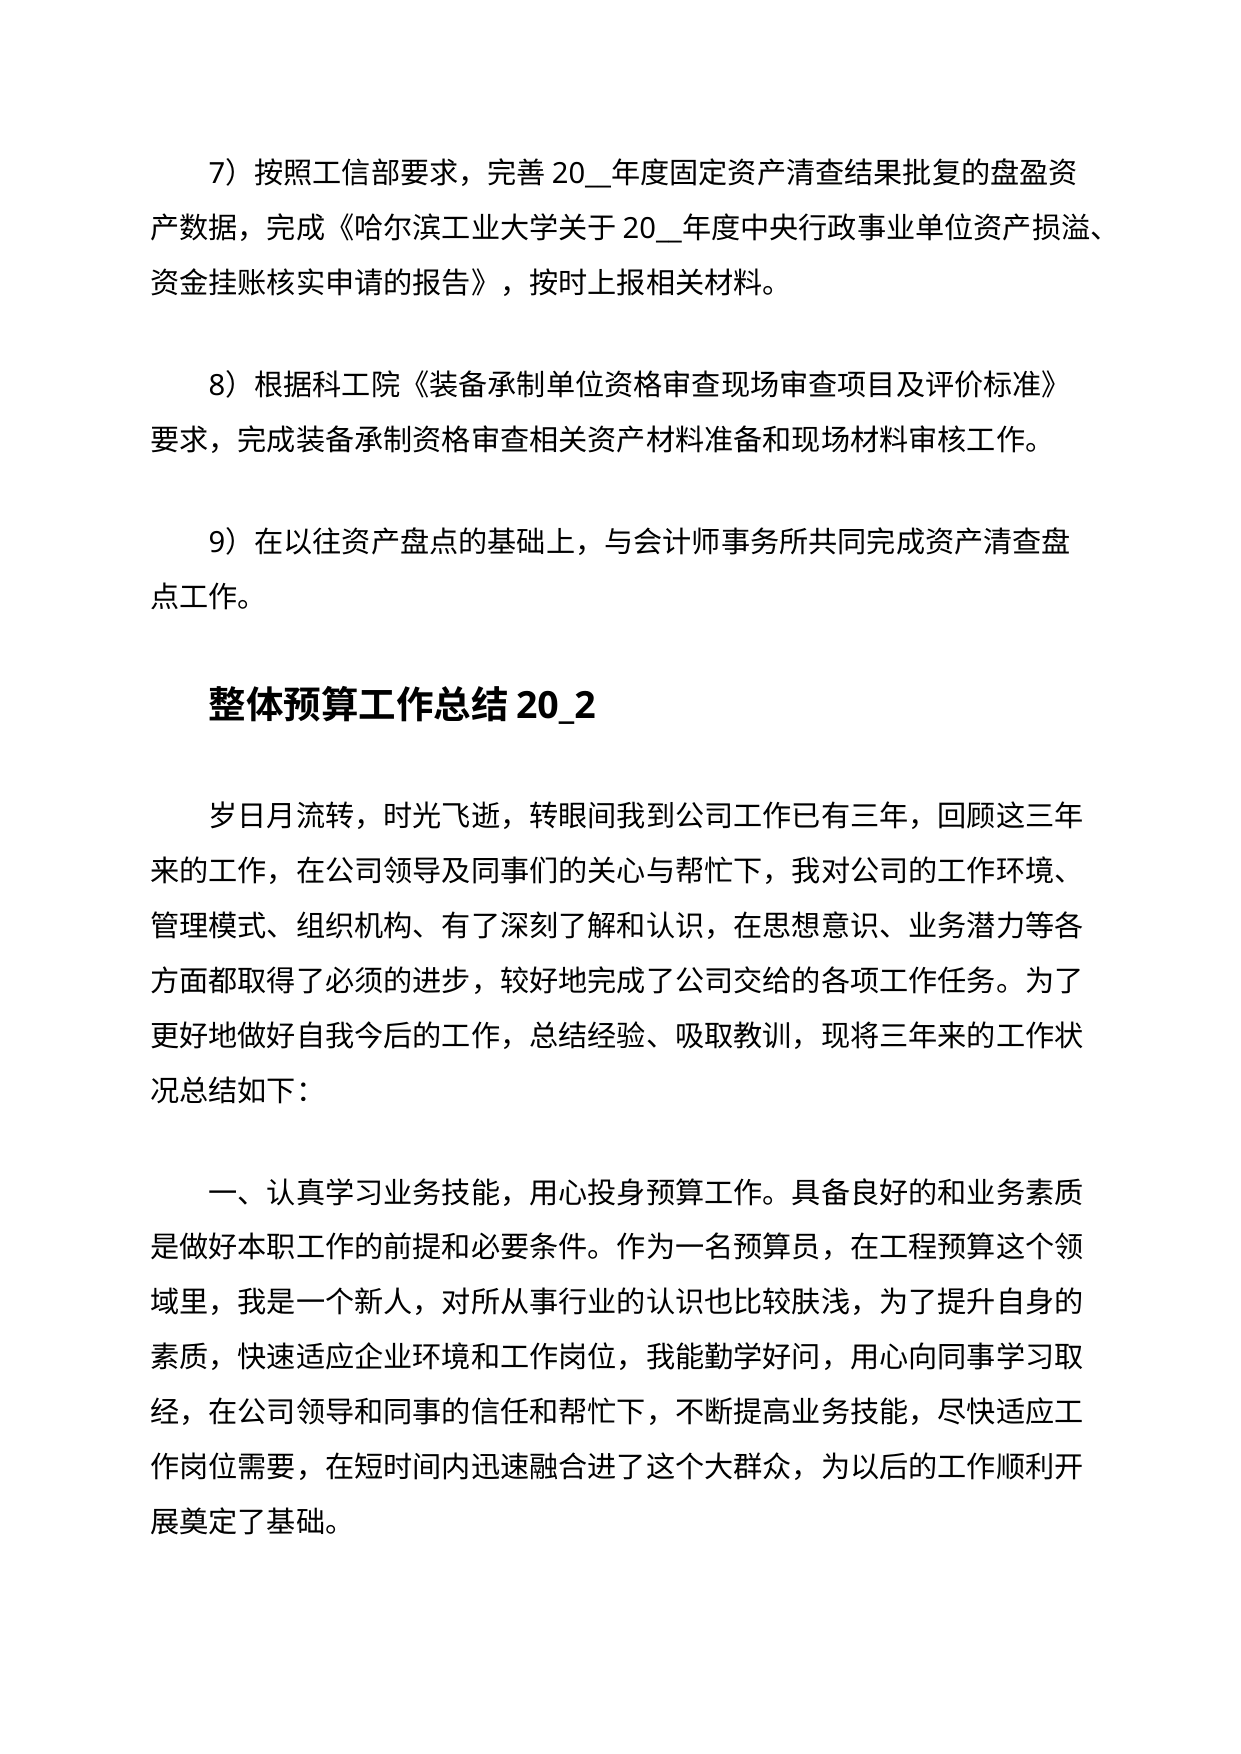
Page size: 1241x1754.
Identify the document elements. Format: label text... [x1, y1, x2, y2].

text 整体预算工作总结20_2 [150, 675, 1090, 730]
text 岁日月流转，时光飞逝，转眼间我到公司工作已有三年，回顾这三年来的工作，在公司领导及同事们的关心与帮忙下，我对公司的工作环境、管理模式、组织机构、有了深刻了解和认识，在思想意识、业务潜力等各方面都取得了必须的进步，较好地完成了公司交给的各项工作任务。为了更好地做好自我今后的工作，总结经验、吸取教训，现将三年来的工作状况总结如下： [150, 793, 1090, 1110]
text 7）按照工信部要求，完善20__年度固定资产清查结果批复的盘盈资产数据，完成《哈尔滨工业大学关于20__年度中央行政事业单位资产损溢、资金挂账核实申请的报告》，按时上报相关材料。 [150, 150, 1090, 302]
text 8）根据科工院《装备承制单位资格审查现场审查项目及评价标准》要求，完成装备承制资格审查相关资产材料准备和现场材料审核工作。 [150, 362, 1090, 459]
text 一、认真学习业务技能，用心投身预算工作。具备良好的和业务素质是做好本职工作的前提和必要条件。作为一名预算员，在工程预算这个领域里，我是一个新人，对所从事行业的认识也比较肤浅，为了提升自身的素质，快速适应企业环境和工作岗位，我能勤学好问，用心向同事学习取经，在公司领导和同事的信任和帮忙下，不断提高业务技能，尽快适应工作岗位需要，在短时间内迅速融合进了这个大群众，为以后的工作顺利开展奠定了基础。 [150, 1169, 1090, 1541]
text 9）在以往资产盘点的基础上，与会计师事务所共同完成资产清查盘点工作。 [150, 518, 1090, 616]
